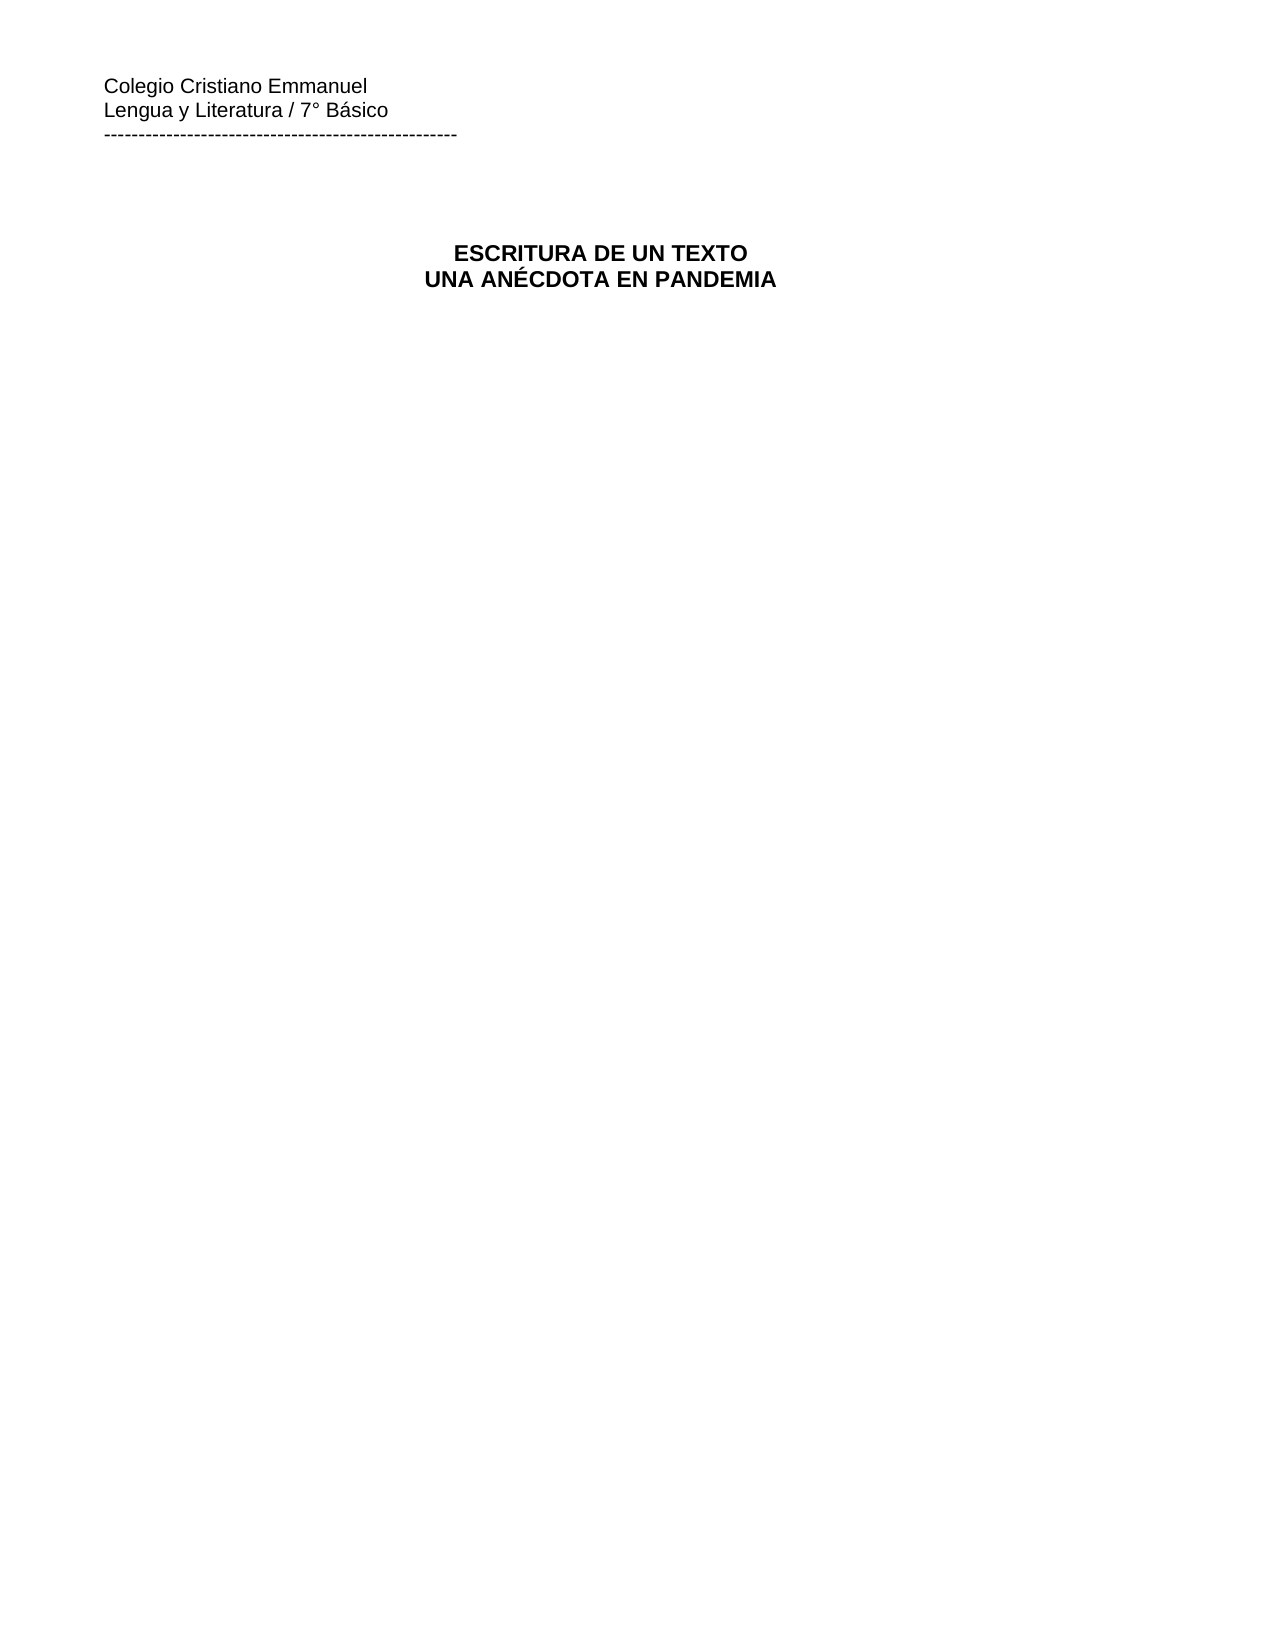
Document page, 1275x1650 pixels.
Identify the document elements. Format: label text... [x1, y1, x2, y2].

text --------------------------------------------------- [103, 122, 1098, 146]
text UNA ANÉCDOTA EN PANDEMIA [103, 266, 1098, 292]
text ESCRITURA DE UN TEXTO [103, 239, 1098, 266]
text Colegio Cristiano Emmanuel [103, 74, 1098, 98]
text Lengua y Literatura / 7° Básico [103, 98, 1098, 122]
